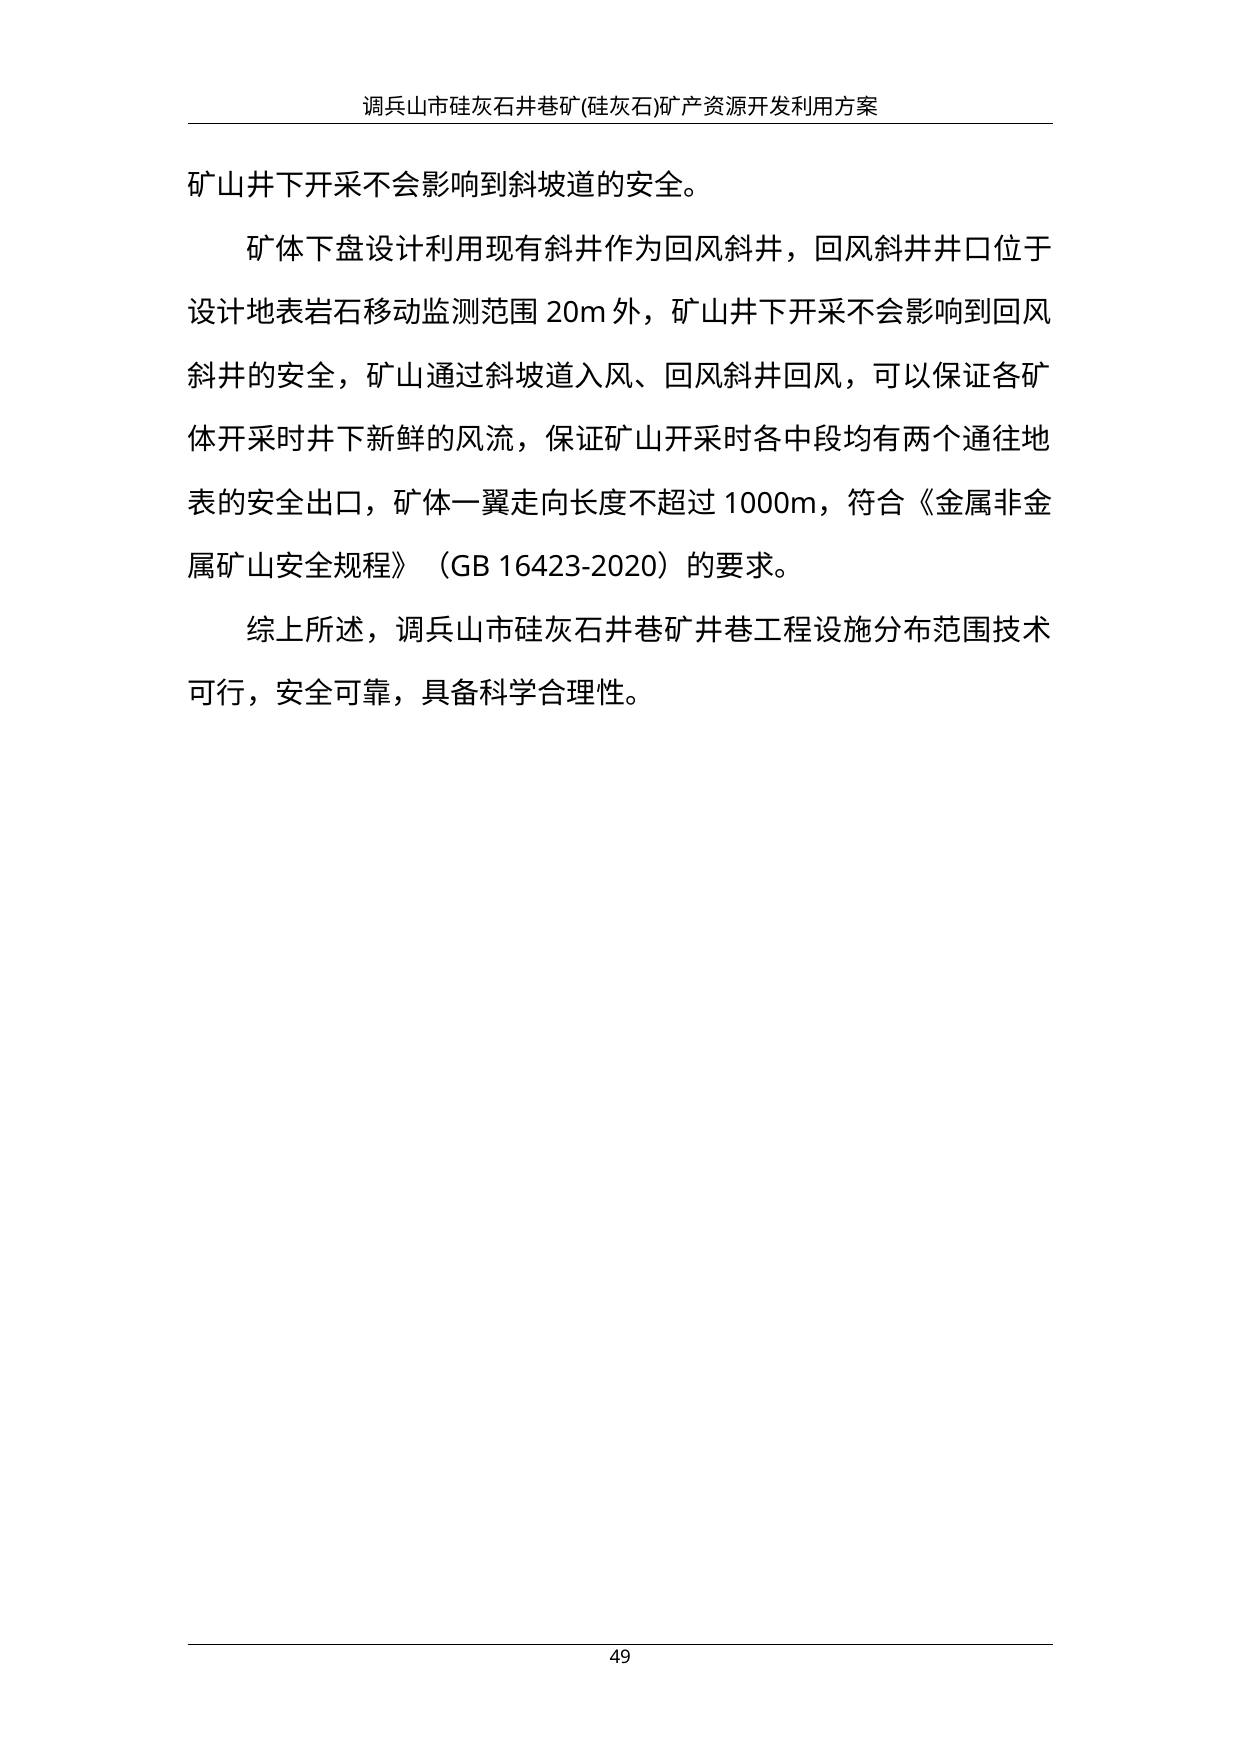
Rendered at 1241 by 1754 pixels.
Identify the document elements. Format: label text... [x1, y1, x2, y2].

text 矿体下盘设计利用现有斜井作为回风斜井，回风斜井井口位于设计地表岩石移动监测范围20m外，矿山井下开采不会影响到回风斜井的安全，矿山通过斜坡道入风、回风斜井回风，可以保证各矿体开采时井下新鲜的风流，保证矿山开采时各中段均有两个通往地表的安全出口，矿体一翼走向长度不超过1000m，符合《金属非金属矿山安全规程》（GB 16423-2020）的要求。 [187, 225, 1053, 585]
text 综上所述，调兵山市硅灰石井巷矿井巷工程设施分布范围技术可行，安全可靠，具备科学合理性。 [187, 606, 1053, 712]
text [187, 162, 1053, 204]
